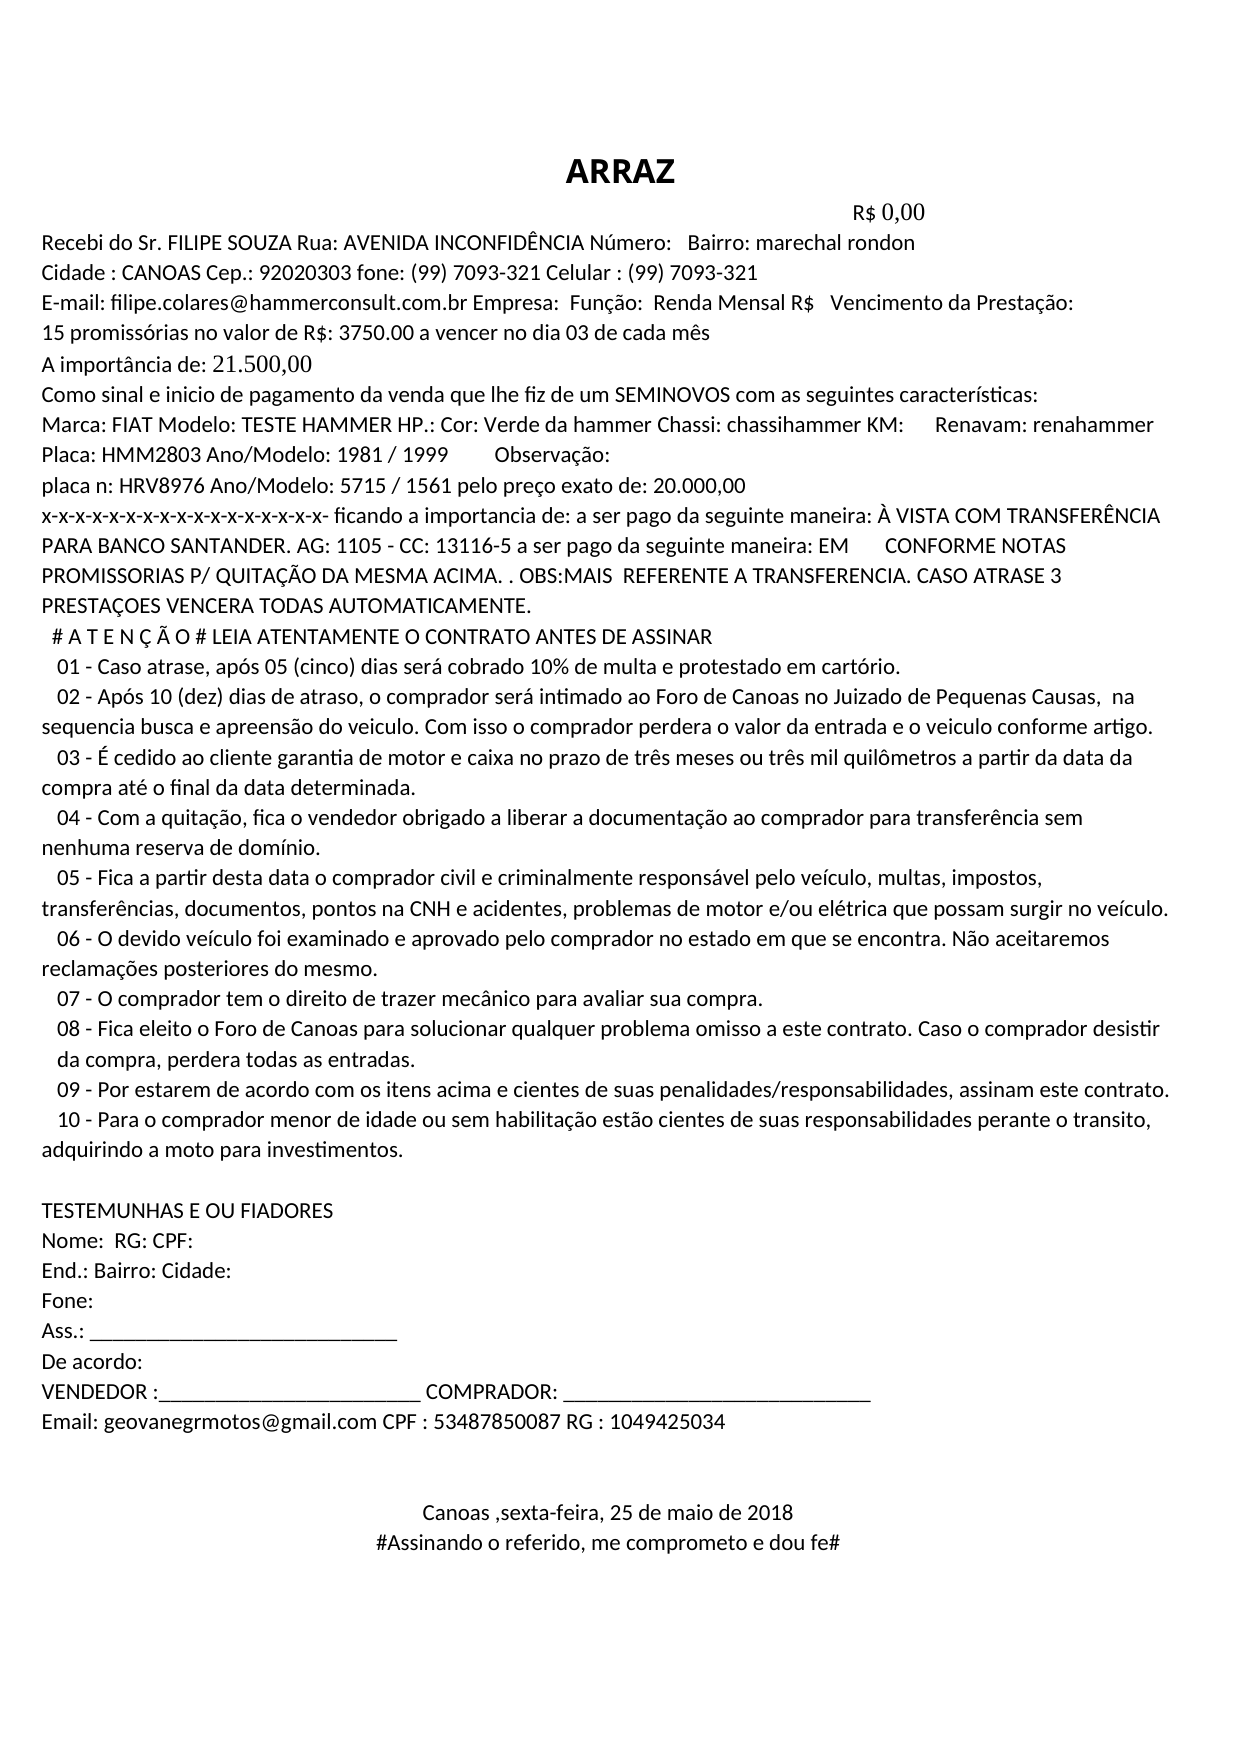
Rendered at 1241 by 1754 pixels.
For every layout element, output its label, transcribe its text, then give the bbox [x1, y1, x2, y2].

text da compra, perdera todas as entradas. [41, 1045, 1175, 1073]
text 03 - É cedido ao cliente garantia de motor e caixa no prazo de três meses ou três mil quilômetros a partir da data da compra até o final da data determinada. [41, 743, 1175, 801]
text Email: geovanegrmotos@gmail.com CPF : 53487850087 RG : 1049425034 [41, 1407, 1175, 1435]
text TESTEMUNHAS E OU FIADORES [41, 1196, 1175, 1224]
text Recebi do Sr. FILIPE SOUZA Rua: AVENIDA INCONFIDÊNCIA Número: Bairro: marechal rondon [41, 228, 1175, 256]
text 06 - O devido veículo foi examinado e aprovado pelo comprador no estado em que se encontra. Não aceitaremos reclamações posteriores do mesmo. [41, 924, 1175, 982]
text Nome: RG: CPF: [41, 1226, 1175, 1254]
text End.: Bairro: Cidade: [41, 1256, 1175, 1284]
text # A T E N Ç Ã O # LEIA ATENTAMENTE O CONTRATO ANTES DE ASSINAR [41, 622, 1175, 650]
text Canoas ,sexta-feira, 25 de maio de 2018 [41, 1498, 1175, 1526]
text VENDEDOR :_______________________ COMPRADOR: ___________________________ [41, 1377, 1175, 1405]
text E-mail: filipe.colares@hammerconsult.com.br Empresa: Função: Renda Mensal R$ Vencimento da Prestação: 15 promissórias no valor de R$: 3750.00 a vencer no dia 03 de cada mês [41, 288, 1175, 347]
text Ass.: ___________________________ [41, 1317, 1175, 1344]
text 01 - Caso atrase, após 05 (cinco) dias será cobrado 10% de multa e protestado em cartório. [41, 652, 1175, 680]
text Marca: FIAT Modelo: TESTE HAMMER HP.: Cor: Verde da hammer Chassi: chassihammer KM: Renavam: renahammer Placa: HMM2803 Ano/Modelo: 1981 / 1999 Observação: [41, 410, 1175, 468]
text 04 - Com a quitação, fica o vendedor obrigado a liberar a documentação ao comprador para transferência sem nenhuma reserva de domínio. [41, 803, 1175, 861]
text x-x-x-x-x-x-x-x-x-x-x-x-x-x-x-x-x- ficando a importancia de: a ser pago da seguinte maneira: À VISTA COM TRANSFERÊNCIA PARA BANCO SANTANDER. AG: 1105 - CC: 13116-5 a ser pago da seguinte maneira: EM CONFORME NOTAS PROMISSORIAS P/ QUITAÇÃO DA MESMA ACIMA. . OBS:MAIS REFERENTE A TRANSFERENCIA. CASO ATRASE 3 PRESTAÇOES VENCERA TODAS AUTOMATICAMENTE. [41, 501, 1175, 619]
text De acordo: [41, 1347, 1175, 1375]
text A importância de: 21.500,00 [41, 349, 1175, 378]
text R$ 0,00 [791, 197, 1175, 226]
text Fone: [41, 1286, 1175, 1314]
text 09 - Por estarem de acordo com os itens acima e cientes de suas penalidades/responsabilidades, assinam este contrato. [41, 1075, 1175, 1103]
text #Assinando o referido, me comprometo e dou fe# [41, 1528, 1175, 1556]
subtitle ARRAZ [177, 148, 1063, 193]
text Como sinal e inicio de pagamento da venda que lhe fiz de um SEMINOVOS com as seguintes características: [41, 380, 1175, 408]
text 07 - O comprador tem o direito de trazer mecânico para avaliar sua compra. [41, 984, 1175, 1012]
text 08 - Fica eleito o Foro de Canoas para solucionar qualquer problema omisso a este contrato. Caso o comprador desistir [41, 1014, 1175, 1042]
text Cidade : CANOAS Cep.: 92020303 fone: (99) 7093-321 Celular : (99) 7093-321 [41, 258, 1175, 286]
text 10 - Para o comprador menor de idade ou sem habilitação estão cientes de suas responsabilidades perante o transito, adquirindo a moto para investimentos. [41, 1105, 1175, 1163]
text placa n: HRV8976 Ano/Modelo: 5715 / 1561 pelo preço exato de: 20.000,00 [41, 471, 1175, 499]
text 02 - Após 10 (dez) dias de atraso, o comprador será intimado ao Foro de Canoas no Juizado de Pequenas Causas, na sequencia busca e apreensão do veiculo. Com isso o comprador perdera o valor da entrada e o veiculo conforme artigo. [41, 682, 1175, 740]
text 05 - Fica a partir desta data o comprador civil e criminalmente responsável pelo veículo, multas, impostos, transferências, documentos, pontos na CNH e acidentes, problemas de motor e/ou elétrica que possam surgir no veículo. [41, 863, 1175, 922]
